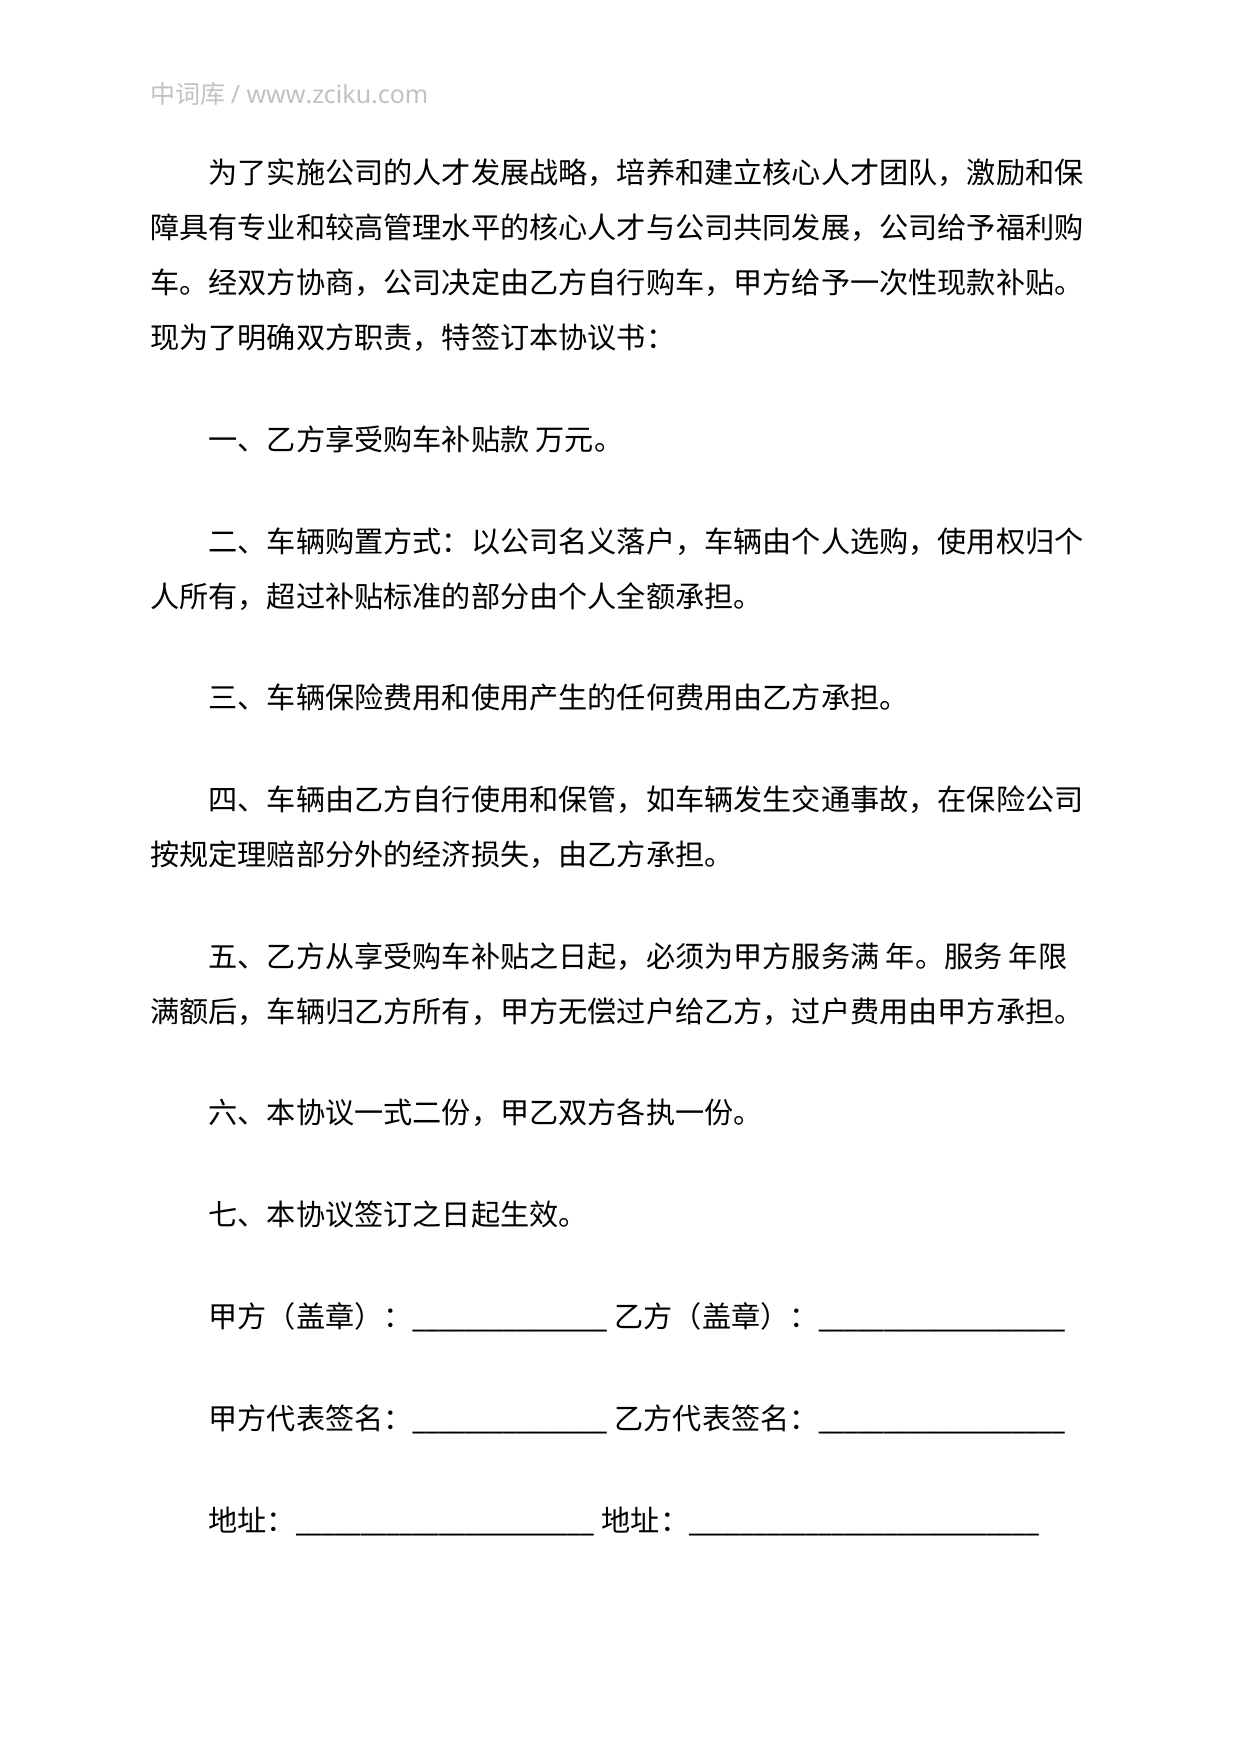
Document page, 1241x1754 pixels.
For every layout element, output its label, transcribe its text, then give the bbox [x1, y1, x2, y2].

text 地址：_______________________ 地址：___________________________ [150, 1497, 1090, 1540]
text 六、本协议一式二份，甲乙双方各执一份。 [150, 1090, 1090, 1132]
text 三、车辆保险费用和使用产生的任何费用由乙方承担。 [150, 675, 1090, 717]
text 为了实施公司的人才发展战略，培养和建立核心人才团队，激励和保障具有专业和较高管理水平的核心人才与公司共同发展，公司给予福利购车。经双方协商，公司决定由乙方自行购车，甲方给予一次性现款补贴。现为了明确双方职责，特签订本协议书： [150, 150, 1090, 357]
text 五、乙方从享受购车补贴之日起，必须为甲方服务满 年。服务 年限满额后，车辆归乙方所有，甲方无偿过户给乙方，过户费用由甲方承担。 [150, 933, 1090, 1031]
text 七、本协议签订之日起生效。 [150, 1192, 1090, 1234]
text 四、车辆由乙方自行使用和保管，如车辆发生交通事故，在保险公司按规定理赔部分外的经济损失，由乙方承担。 [150, 777, 1090, 874]
text 甲方代表签名：_______________ 乙方代表签名：___________________ [150, 1396, 1090, 1438]
text 一、乙方享受购车补贴款 万元。 [150, 416, 1090, 459]
text 二、车辆购置方式：以公司名义落户，车辆由个人选购，使用权归个人所有，超过补贴标准的部分由个人全额承担。 [150, 518, 1090, 615]
text 甲方（盖章）：_______________ 乙方（盖章）：___________________ [150, 1293, 1090, 1336]
